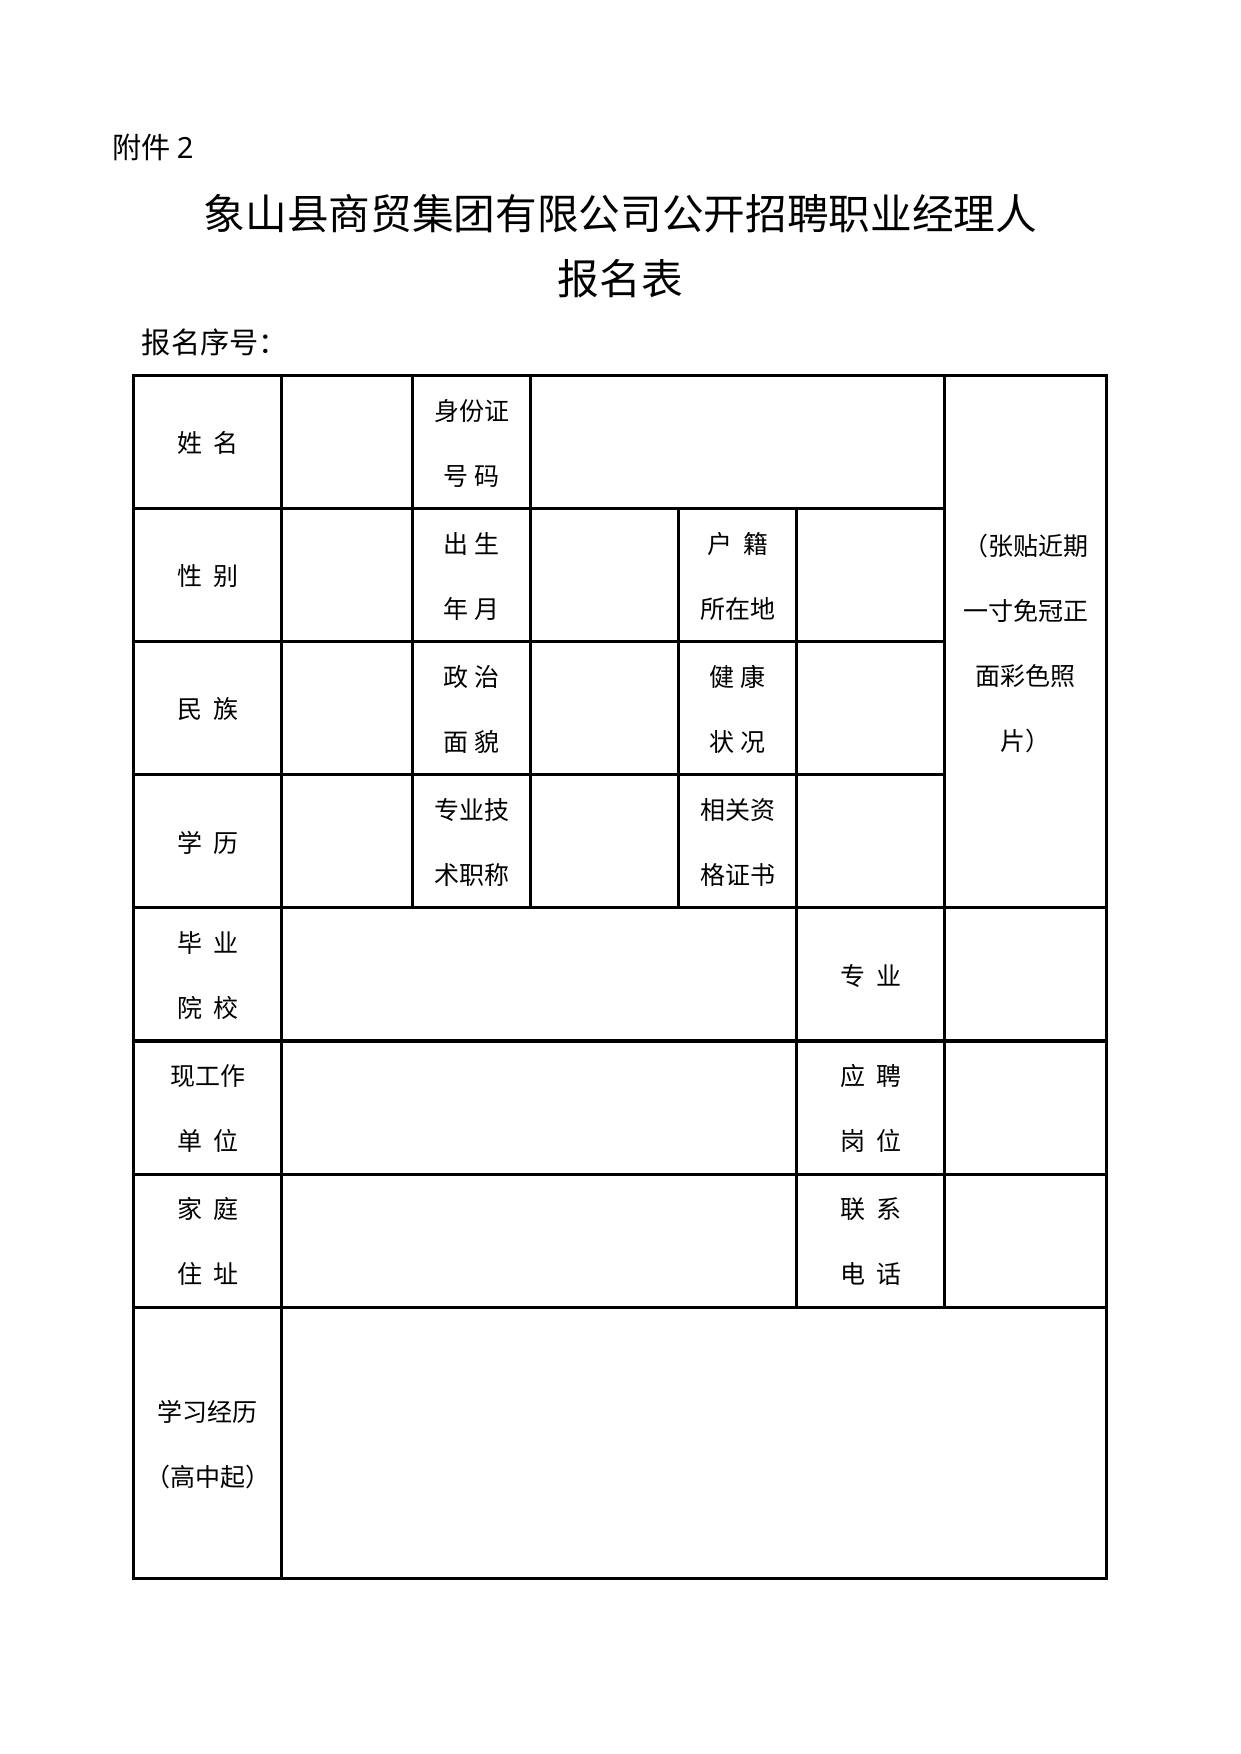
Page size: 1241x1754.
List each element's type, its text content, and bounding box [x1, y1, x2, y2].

table_cell [532, 510, 677, 640]
table_cell 相关资格证书 [680, 776, 795, 906]
table_cell [283, 1309, 1105, 1577]
table_cell 学习经历 （高中起） [135, 1309, 280, 1577]
table_cell [283, 1043, 795, 1172]
table_cell [798, 643, 943, 773]
text 附件2 [112, 114, 1128, 179]
table_header 姓 名 [135, 377, 280, 507]
table_cell [283, 776, 411, 906]
table_cell [798, 510, 943, 640]
table_cell [283, 510, 411, 640]
table_header （张贴近期一寸免冠正面彩色照片） [946, 377, 1105, 906]
table_header [532, 377, 943, 507]
table_cell [798, 776, 943, 906]
table_cell 现工作 单 位 [135, 1043, 280, 1172]
table_cell 健 康 状 况 [680, 643, 795, 773]
table_cell 性 别 [135, 510, 280, 640]
table_cell 民 族 [135, 643, 280, 773]
table_header [283, 377, 411, 507]
table_cell 专业技术职称 [414, 776, 529, 906]
table_cell 联 系 电 话 [798, 1176, 943, 1306]
text 象山县商贸集团有限公司公开招聘职业经理人 [112, 179, 1128, 244]
table_cell 出 生 年 月 [414, 510, 529, 640]
table_cell 家 庭 住 址 [135, 1176, 280, 1306]
table_cell 学 历 [135, 776, 280, 906]
table_cell [283, 643, 411, 773]
text 报名表 [112, 244, 1128, 309]
table_cell [946, 909, 1105, 1039]
table_cell [283, 909, 795, 1039]
table_cell [283, 1176, 795, 1306]
table_cell 专 业 [798, 909, 943, 1039]
table_header 身份证 号 码 [414, 377, 529, 507]
table_cell 政 治 面 貌 [414, 643, 529, 773]
table_cell [532, 643, 677, 773]
table_cell 毕 业 院 校 [135, 909, 280, 1039]
table_cell 应 聘 岗 位 [798, 1043, 943, 1172]
table_cell 户 籍 所在地 [680, 510, 795, 640]
text 报名序号： [112, 309, 1128, 374]
table_cell [946, 1043, 1105, 1172]
table_cell [532, 776, 677, 906]
table_cell [946, 1176, 1105, 1306]
